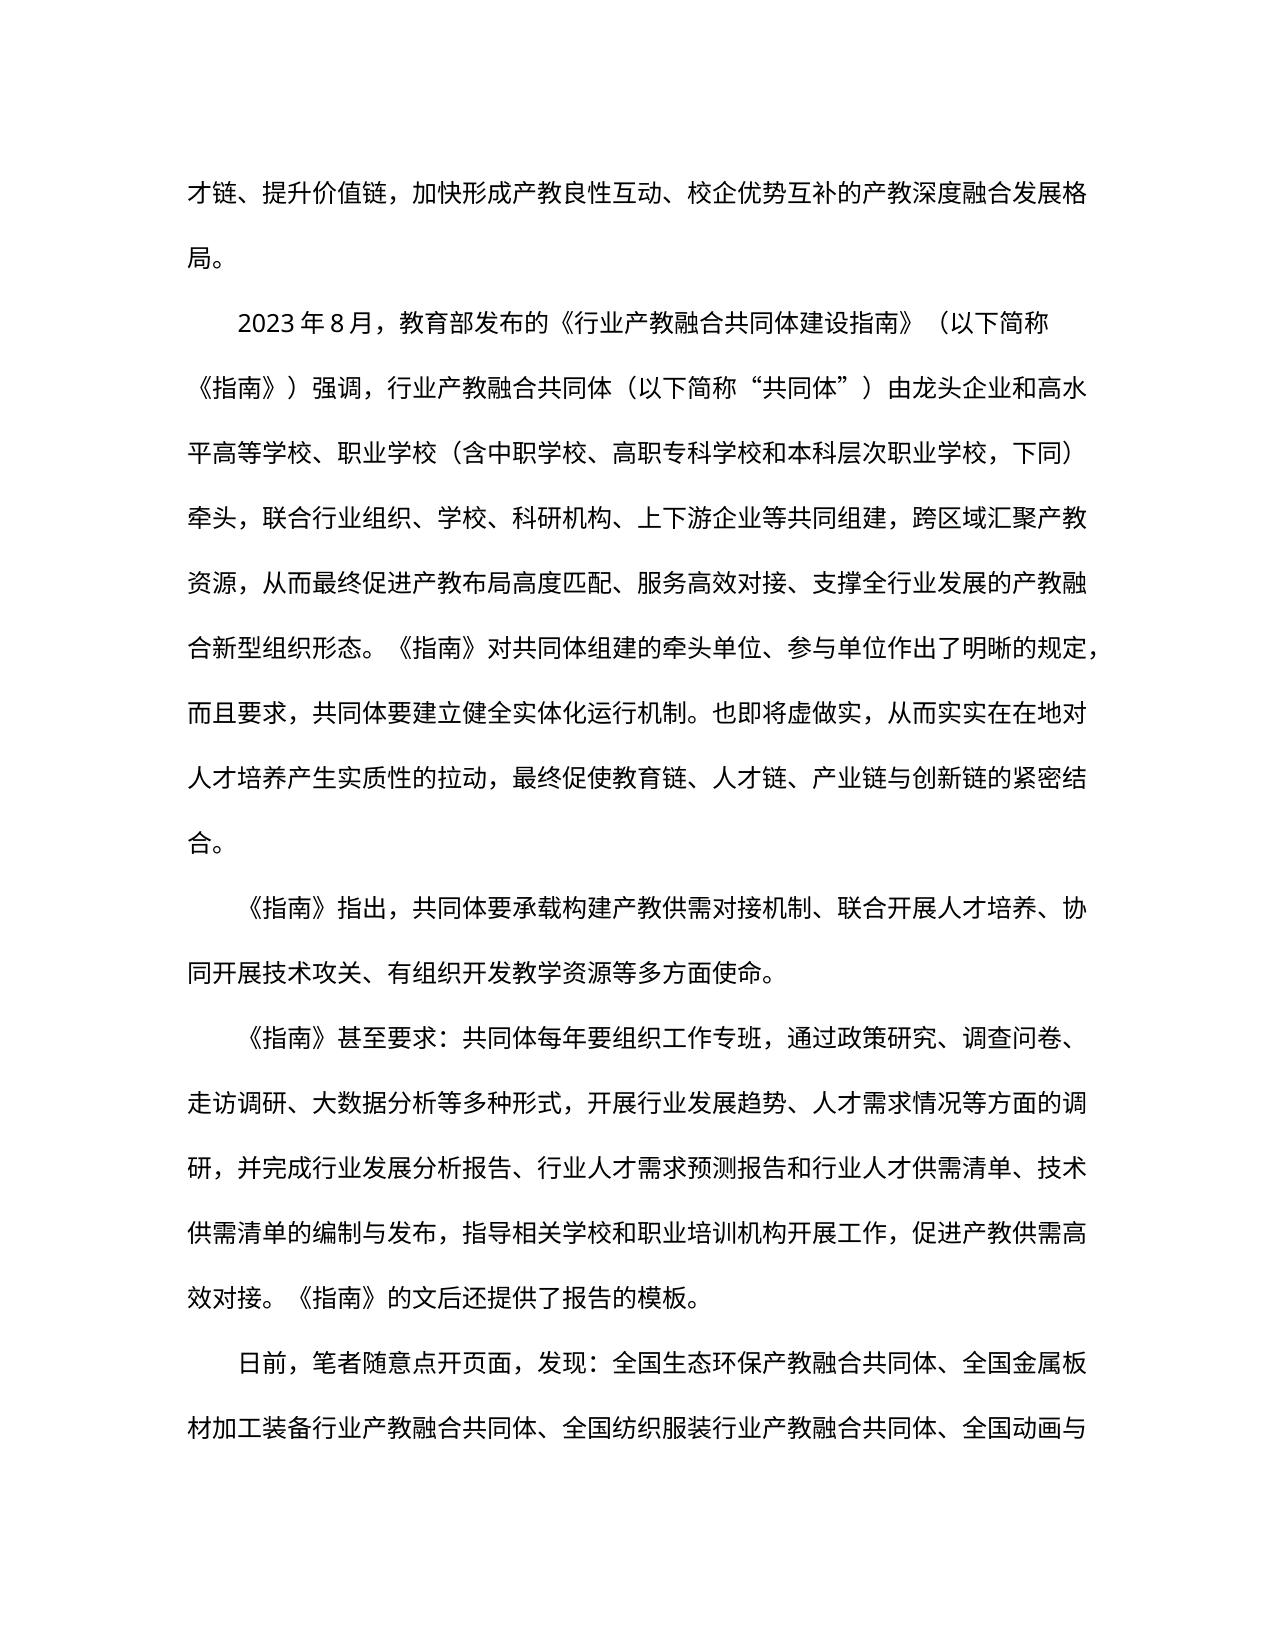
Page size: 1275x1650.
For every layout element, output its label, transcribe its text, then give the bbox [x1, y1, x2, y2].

text 《指南》甚至要求：共同体每年要组织工作专班，通过政策研究、调查问卷、走访调研、大数据分析等多种形式，开展行业发展趋势、人才需求情况等方面的调研，并完成行业发展分析报告、行业人才需求预测报告和行业人才供需清单、技术供需清单的编制与发布，指导相关学校和职业培训机构开展工作，促进产教供需高效对接。《指南》的文后还提供了报告的模板。 [187, 1004, 1087, 1329]
text 《指南》指出，共同体要承载构建产教供需对接机制、联合开展人才培养、协同开展技术攻关、有组织开发教学资源等多方面使命。 [187, 874, 1087, 1004]
text 2023年8月，教育部发布的《行业产教融合共同体建设指南》（以下简称《指南》）强调，行业产教融合共同体（以下简称“共同体”）由龙头企业和高水平高等学校、职业学校（含中职学校、高职专科学校和本科层次职业学校，下同）牵头，联合行业组织、学校、科研机构、上下游企业等共同组建，跨区域汇聚产教资源，从而最终促进产教布局高度匹配、服务高效对接、支撑全行业发展的产教融合新型组织形态。《指南》对共同体组建的牵头单位、参与单位作出了明晰的规定，而且要求，共同体要建立健全实体化运行机制。也即将虚做实，从而实实在在地对人才培养产生实质性的拉动，最终促使教育链、人才链、产业链与创新链的紧密结合。 [187, 289, 1087, 874]
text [187, 1329, 1087, 1459]
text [187, 159, 1087, 289]
